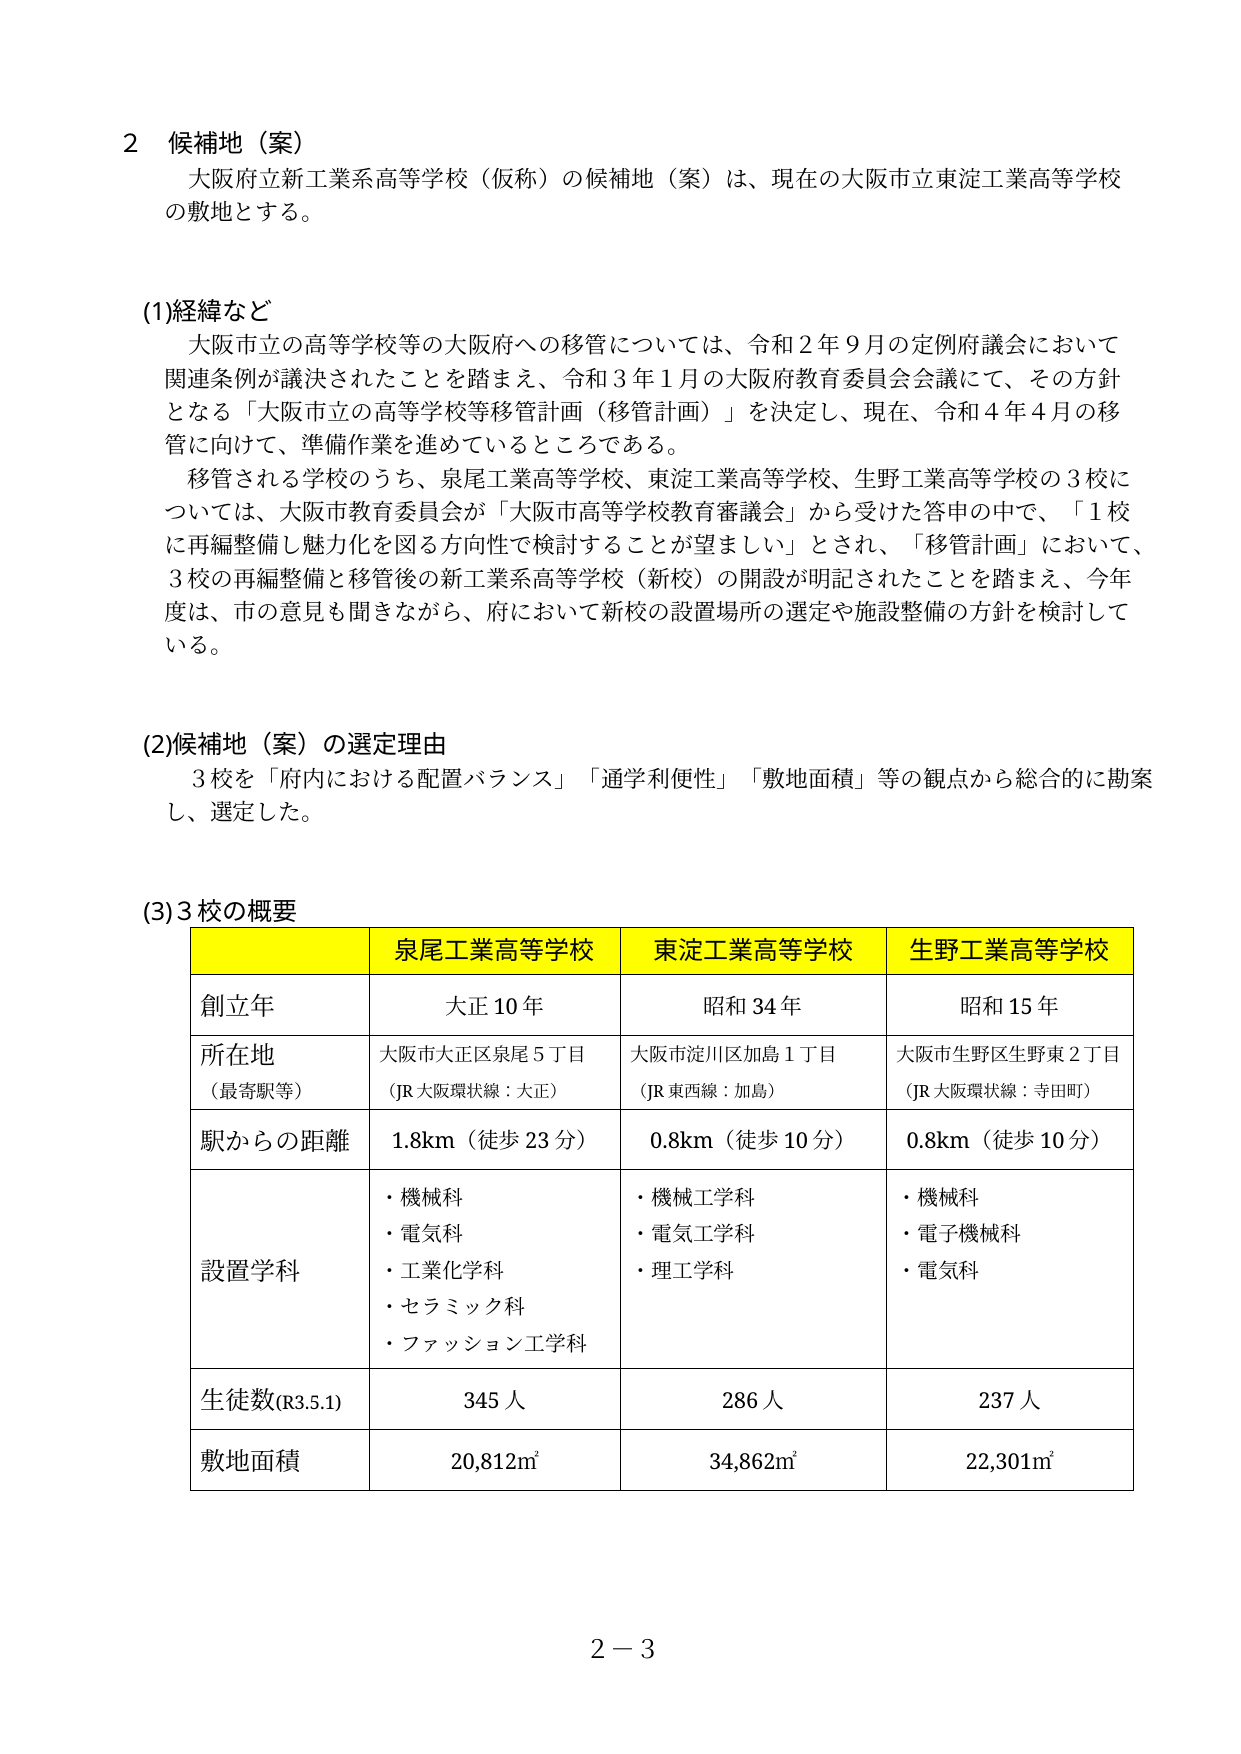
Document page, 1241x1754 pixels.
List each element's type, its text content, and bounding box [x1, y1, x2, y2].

text (2)候補地（案）の選定理由 [118, 727, 1122, 761]
text 大阪市立の高等学校等の大阪府への移管については、令和２年９月の定例府議会において関連条例が議決されたことを踏まえ、令和３年１月の大阪府教育委員会会議にて、その方針となる「大阪市立の高等学校等移管計画（移管計画）」を決定し、現在、令和４年４月の移管に向けて、準備作業を進めているところである。 [118, 327, 1122, 461]
text (3)３校の概要 [118, 894, 1122, 927]
table_cell 0.8km（徒歩10分） [621, 1110, 886, 1169]
table_header 生野工業高等学校 [887, 928, 1133, 974]
table_cell 0.8km（徒歩10分） [887, 1110, 1133, 1169]
table_cell 大阪市大正区泉尾５丁目 （JR大阪環状線：大正） [370, 1036, 620, 1108]
table_header [191, 928, 369, 974]
table_cell 20,812㎡ [370, 1430, 620, 1490]
table_cell ・機械工学科 ・電気工学科 ・理工学科 [621, 1170, 886, 1368]
table_cell 286人 [621, 1369, 886, 1429]
table_cell 大阪市生野区生野東２丁目 （JR大阪環状線：寺田町） [887, 1036, 1133, 1108]
table_cell ・機械科 ・電気科 ・工業化学科 ・セラミック科 ・ファッション工学科 [370, 1170, 620, 1368]
table_cell 設置学科 [191, 1170, 369, 1368]
table_cell 1.8km（徒歩23分） [370, 1110, 620, 1169]
table_header 泉尾工業高等学校 [370, 928, 620, 974]
text 移管される学校のうち、泉尾工業高等学校、東淀工業高等学校、生野工業高等学校の３校については、大阪市教育委員会が「大阪市高等学校教育審議会」から受けた答申の中で、「１校に再編整備し魅力化を図る方向性で検討することが望ましい」とされ、「移管計画」において、３校の再編整備と移管後の新工業系高等学校（新校）の開設が明記されたことを踏まえ、今年度は、市の意見も聞きながら、府において新校の設置場所の選定や施設整備の方針を検討している。 [118, 461, 1133, 661]
text 大阪府立新工業系高等学校（仮称）の候補地（案）は、現在の大阪市立東淀工業高等学校の敷地とする。 [118, 161, 1122, 227]
text ２ 候補地（案） [118, 122, 1002, 161]
table_cell 敷地面積 [191, 1430, 369, 1490]
table_cell 生徒数(R3.5.1) [191, 1369, 369, 1429]
table_cell 昭和34年 [621, 975, 886, 1034]
text (1)経緯など [118, 294, 1122, 327]
table_cell 創立年 [191, 975, 369, 1034]
text ３校を「府内における配置バランス」「通学利便性」「敷地面積」等の観点から総合的に勘案し、選定した。 [118, 761, 1155, 827]
table_cell 駅からの距離 [191, 1110, 369, 1169]
table_cell 22,301㎡ [887, 1430, 1133, 1490]
table_cell ・機械科 ・電子機械科 ・電気科 [887, 1170, 1133, 1368]
table_cell 大阪市淀川区加島１丁目 （JR東西線：加島） [621, 1036, 886, 1108]
table_cell 昭和15年 [887, 975, 1133, 1034]
table_header 東淀工業高等学校 [621, 928, 886, 974]
table_cell 所在地 （最寄駅等） [191, 1036, 369, 1108]
table_cell 大正10年 [370, 975, 620, 1034]
table_cell 34,862㎡ [621, 1430, 886, 1490]
table_cell 237人 [887, 1369, 1133, 1429]
table_cell 345人 [370, 1369, 620, 1429]
